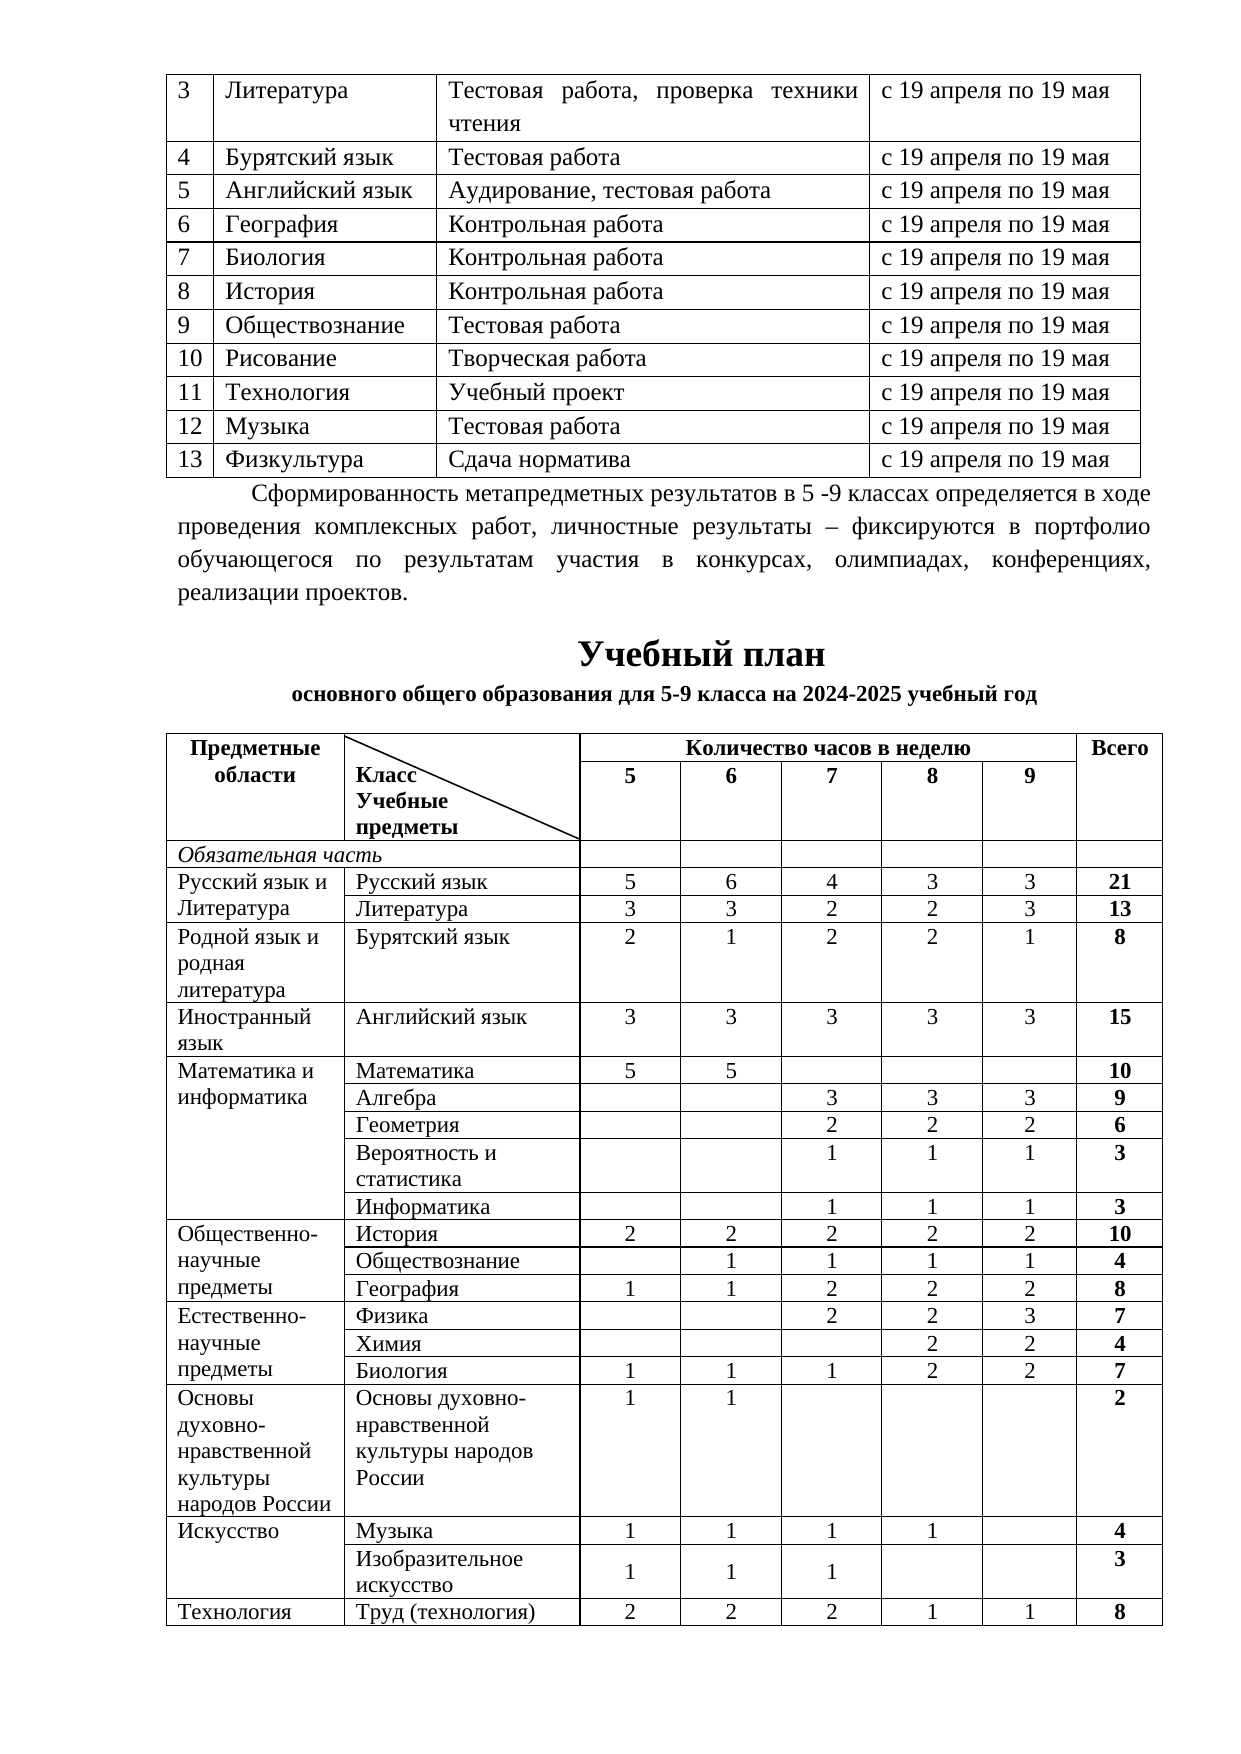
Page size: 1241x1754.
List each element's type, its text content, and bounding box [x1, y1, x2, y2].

table_cell Музыка [214, 411, 436, 443]
table_cell 2 [882, 1330, 982, 1356]
table_cell Контрольная работа [437, 243, 869, 275]
table_cell 9 [1077, 1084, 1162, 1111]
table_cell 3 [1077, 1193, 1162, 1219]
table_cell Физкультура [214, 444, 436, 477]
table_cell Иностранный язык [167, 1003, 344, 1056]
table_cell [782, 1057, 881, 1083]
table_cell Литература [345, 896, 579, 922]
table_cell 3 [983, 896, 1076, 922]
table_cell 8 [1077, 1275, 1162, 1301]
table_cell 2 [782, 896, 881, 922]
table_cell 1 [581, 1357, 680, 1383]
table_cell 3 [1077, 1545, 1162, 1597]
table_cell 8 [1077, 923, 1162, 1002]
table_cell 2 [983, 1275, 1076, 1301]
table_cell Технология [167, 1599, 344, 1625]
table_cell Учебный проект [437, 377, 869, 410]
table_cell с 19 апреля по 19 мая [870, 276, 1140, 309]
table_cell [681, 1193, 781, 1219]
table_cell Естественно-научные предметы [167, 1302, 344, 1383]
table_cell 2 [882, 1302, 982, 1329]
table_header Всего [1077, 734, 1162, 840]
table_cell 1 [882, 1599, 982, 1625]
table_cell [581, 841, 680, 867]
table_cell [581, 1139, 680, 1192]
table_cell 5 [681, 1057, 781, 1083]
table_cell Тестовая работа [437, 310, 869, 342]
table_cell 2 [581, 923, 680, 1002]
table_cell 1 [581, 1545, 680, 1597]
table_cell [681, 1330, 781, 1356]
table_cell 2 [882, 896, 982, 922]
table_cell Бурятский язык [214, 142, 436, 174]
table_cell 4 [1077, 1248, 1162, 1274]
table_cell 6 [681, 868, 781, 894]
table_cell 2 [882, 1275, 982, 1301]
table_cell География [345, 1275, 579, 1301]
table_cell Тестовая работа [437, 142, 869, 174]
table_cell [782, 841, 881, 867]
table_cell Биология [214, 243, 436, 275]
table_cell 3 [581, 896, 680, 922]
text основного общего образования для 5-9 класса на 2024-2025 учебный год [177, 681, 1152, 707]
table_cell с 19 апреля по 19 мая [870, 344, 1140, 376]
table_cell 4 [167, 142, 213, 174]
table_cell 8 [882, 762, 982, 840]
table_cell Рисование [214, 344, 436, 376]
table_cell 1 [983, 1599, 1076, 1625]
table_cell 15 [1077, 1003, 1162, 1056]
table_cell [782, 1330, 881, 1356]
table_cell [681, 1139, 781, 1192]
table_cell Музыка [345, 1517, 579, 1544]
table_cell [581, 1084, 680, 1111]
table_cell 1 [581, 1275, 680, 1301]
table_cell Контрольная работа [437, 276, 869, 309]
table_cell 5 [581, 1057, 680, 1083]
table_cell 1 [681, 1385, 781, 1516]
table_cell 3 [983, 1084, 1076, 1111]
table_cell 5 [167, 175, 213, 208]
table_header Класс Учебные предметы [345, 738, 577, 840]
table_cell с 19 апреля по 19 мая [870, 377, 1140, 410]
table_cell 2 [1077, 1385, 1162, 1516]
table_cell 3 [167, 75, 213, 141]
table_cell 1 [681, 1275, 781, 1301]
table_cell Геометрия [345, 1112, 579, 1138]
table_cell 4 [782, 868, 881, 894]
table_cell 1 [983, 1139, 1076, 1192]
table_cell [581, 1330, 680, 1356]
table_cell 7 [167, 243, 213, 275]
table_cell Химия [345, 1330, 579, 1356]
table_cell Вероятность и статистика [345, 1139, 579, 1192]
table_cell 13 [167, 444, 213, 477]
table_cell Обществознание [345, 1248, 579, 1274]
table_cell Родной язык и родная литература [167, 923, 344, 1002]
table_cell 1 [681, 1248, 781, 1274]
table_cell [882, 1385, 982, 1516]
table_cell 6 [1077, 1112, 1162, 1138]
table_cell 2 [882, 1220, 982, 1246]
table_cell 10 [1077, 1057, 1162, 1083]
table_cell 1 [581, 1517, 680, 1544]
table_cell Математика [345, 1057, 579, 1083]
table_cell Русский язык и Литература [167, 868, 344, 922]
table_cell с 19 апреля по 19 мая [870, 411, 1140, 443]
table_cell Творческая работа [437, 344, 869, 376]
table_cell 6 [681, 762, 781, 840]
table_cell 9 [983, 762, 1076, 840]
table_cell [581, 1302, 680, 1329]
table_cell 1 [782, 1545, 881, 1597]
table_cell [681, 841, 781, 867]
table_cell 1 [882, 1517, 982, 1544]
table_cell 1 [882, 1139, 982, 1192]
table_cell 8 [1077, 1599, 1162, 1625]
table_cell История [214, 276, 436, 309]
table_cell 2 [782, 923, 881, 1002]
table_cell 3 [882, 1003, 982, 1056]
table_cell Контрольная работа [437, 209, 869, 241]
table_cell Труд (технология) [345, 1599, 579, 1625]
table_cell 9 [167, 310, 213, 342]
table_cell 12 [167, 411, 213, 443]
table_cell 3 [983, 1302, 1076, 1329]
table_cell Тестовая работа, проверка техники чтения [437, 75, 869, 141]
table_cell 1 [681, 1357, 781, 1383]
table_cell [681, 1302, 781, 1329]
table_cell Основы духовно-нравственной культуры народов России [167, 1385, 344, 1516]
table_cell 8 [167, 276, 213, 309]
table_cell 2 [782, 1599, 881, 1625]
table_cell [581, 1248, 680, 1274]
table_cell Алгебра [345, 1084, 579, 1111]
table_cell 2 [581, 1599, 680, 1625]
table_cell Физика [345, 1302, 579, 1329]
table_cell Технология [214, 377, 436, 410]
table_cell 7 [1077, 1302, 1162, 1329]
table_cell 3 [882, 868, 982, 894]
table_cell 3 [983, 1003, 1076, 1056]
table_cell 21 [1077, 868, 1162, 894]
table_cell Искусство [167, 1517, 344, 1597]
table_cell [983, 1545, 1076, 1597]
table_cell 5 [581, 868, 680, 894]
table_cell Английский язык [214, 175, 436, 208]
table_cell Аудирование, тестовая работа [437, 175, 869, 208]
table_cell [581, 1112, 680, 1138]
table_cell 13 [1077, 896, 1162, 922]
table_cell 3 [782, 1084, 881, 1111]
table_cell Математика и информатика [167, 1057, 344, 1219]
table_cell 3 [882, 1084, 982, 1111]
table_cell 1 [882, 1193, 982, 1219]
table_cell 1 [782, 1517, 881, 1544]
text Сформированность метапредметных результатов в 5 -9 классах определяется в ходе проведения комплексных работ, личностные результаты – фиксируются в портфолио обучающегося по результатам участия в конкурсах, олимпиадах, конференциях, реализации проектов. [177, 478, 1152, 606]
table_cell 1 [681, 1545, 781, 1597]
table_cell 2 [882, 1112, 982, 1138]
table_cell [983, 1385, 1076, 1516]
table_cell 1 [782, 1248, 881, 1274]
table_cell 3 [681, 1003, 781, 1056]
table_cell Биология [345, 1357, 579, 1383]
table_cell 11 [167, 377, 213, 410]
table_cell Информатика [345, 1193, 579, 1219]
table_cell Основы духовно-нравственной культуры народов России [345, 1385, 579, 1516]
table_cell 7 [782, 762, 881, 840]
table_cell с 19 апреля по 19 мая [870, 209, 1140, 241]
table_cell 2 [782, 1112, 881, 1138]
table_cell 1 [983, 923, 1076, 1002]
table_cell 3 [983, 868, 1076, 894]
table_cell [983, 1057, 1076, 1083]
table_cell 2 [983, 1357, 1076, 1383]
table_cell 1 [983, 1248, 1076, 1274]
table_cell Английский язык [345, 1003, 579, 1056]
table_header Количество часов в неделю [581, 734, 1076, 761]
table_cell [983, 1517, 1076, 1544]
table_cell 1 [782, 1193, 881, 1219]
table_cell [681, 1112, 781, 1138]
table_cell История [345, 1220, 579, 1246]
table_cell 1 [681, 923, 781, 1002]
table_cell 2 [882, 1357, 982, 1383]
table_cell 6 [167, 209, 213, 241]
table_cell с 19 апреля по 19 мая [870, 243, 1140, 275]
text Учебный план [177, 631, 1152, 674]
table_cell 2 [983, 1112, 1076, 1138]
table_cell Русский язык [345, 868, 579, 894]
table_cell [1077, 841, 1162, 867]
table_cell Литература [214, 75, 436, 141]
table_cell Тестовая работа [437, 411, 869, 443]
table_cell 2 [983, 1330, 1076, 1356]
table_cell 3 [1077, 1139, 1162, 1192]
table_cell 2 [782, 1302, 881, 1329]
table_cell 3 [782, 1003, 881, 1056]
table_cell 1 [581, 1385, 680, 1516]
table_cell с 19 апреля по 19 мая [870, 444, 1140, 477]
table_cell [882, 1057, 982, 1083]
table_cell 2 [782, 1275, 881, 1301]
table_cell Бурятский язык [345, 923, 579, 1002]
table_cell 2 [882, 923, 982, 1002]
table_cell 2 [983, 1220, 1076, 1246]
table_cell 7 [1077, 1357, 1162, 1383]
table_cell 2 [681, 1599, 781, 1625]
table_cell [581, 1193, 680, 1219]
table_cell Общественно-научные предметы [167, 1220, 344, 1301]
table_header Класс Учебные предметы [345, 734, 579, 837]
table_cell 2 [681, 1220, 781, 1246]
table_cell Обязательная часть [167, 841, 579, 867]
table_cell 1 [782, 1357, 881, 1383]
table_cell 10 [167, 344, 213, 376]
table_cell 4 [1077, 1330, 1162, 1356]
table_cell [983, 841, 1076, 867]
table_cell 2 [581, 1220, 680, 1246]
table_cell Изобразительное искусство [345, 1545, 579, 1597]
table_cell Сдача норматива [437, 444, 869, 477]
table_cell 3 [581, 1003, 680, 1056]
table_cell с 19 апреля по 19 мая [870, 310, 1140, 342]
table_cell [882, 1545, 982, 1597]
table_cell География [214, 209, 436, 241]
table_cell 1 [782, 1139, 881, 1192]
table_cell 2 [782, 1220, 881, 1246]
table_cell с 19 апреля по 19 мая [870, 142, 1140, 174]
table_cell 1 [983, 1193, 1076, 1219]
table_cell 10 [1077, 1220, 1162, 1246]
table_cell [870, 75, 1140, 141]
table_cell [882, 841, 982, 867]
table_header Предметные области [167, 734, 344, 840]
table_cell 3 [681, 896, 781, 922]
table_cell с 19 апреля по 19 мая [870, 175, 1140, 208]
table_cell [681, 1084, 781, 1111]
table_cell 1 [681, 1517, 781, 1544]
table_cell 1 [882, 1248, 982, 1274]
table_cell 5 [581, 762, 680, 840]
table_cell [782, 1385, 881, 1516]
table_cell Обществознание [214, 310, 436, 342]
table_cell 4 [1077, 1517, 1162, 1544]
